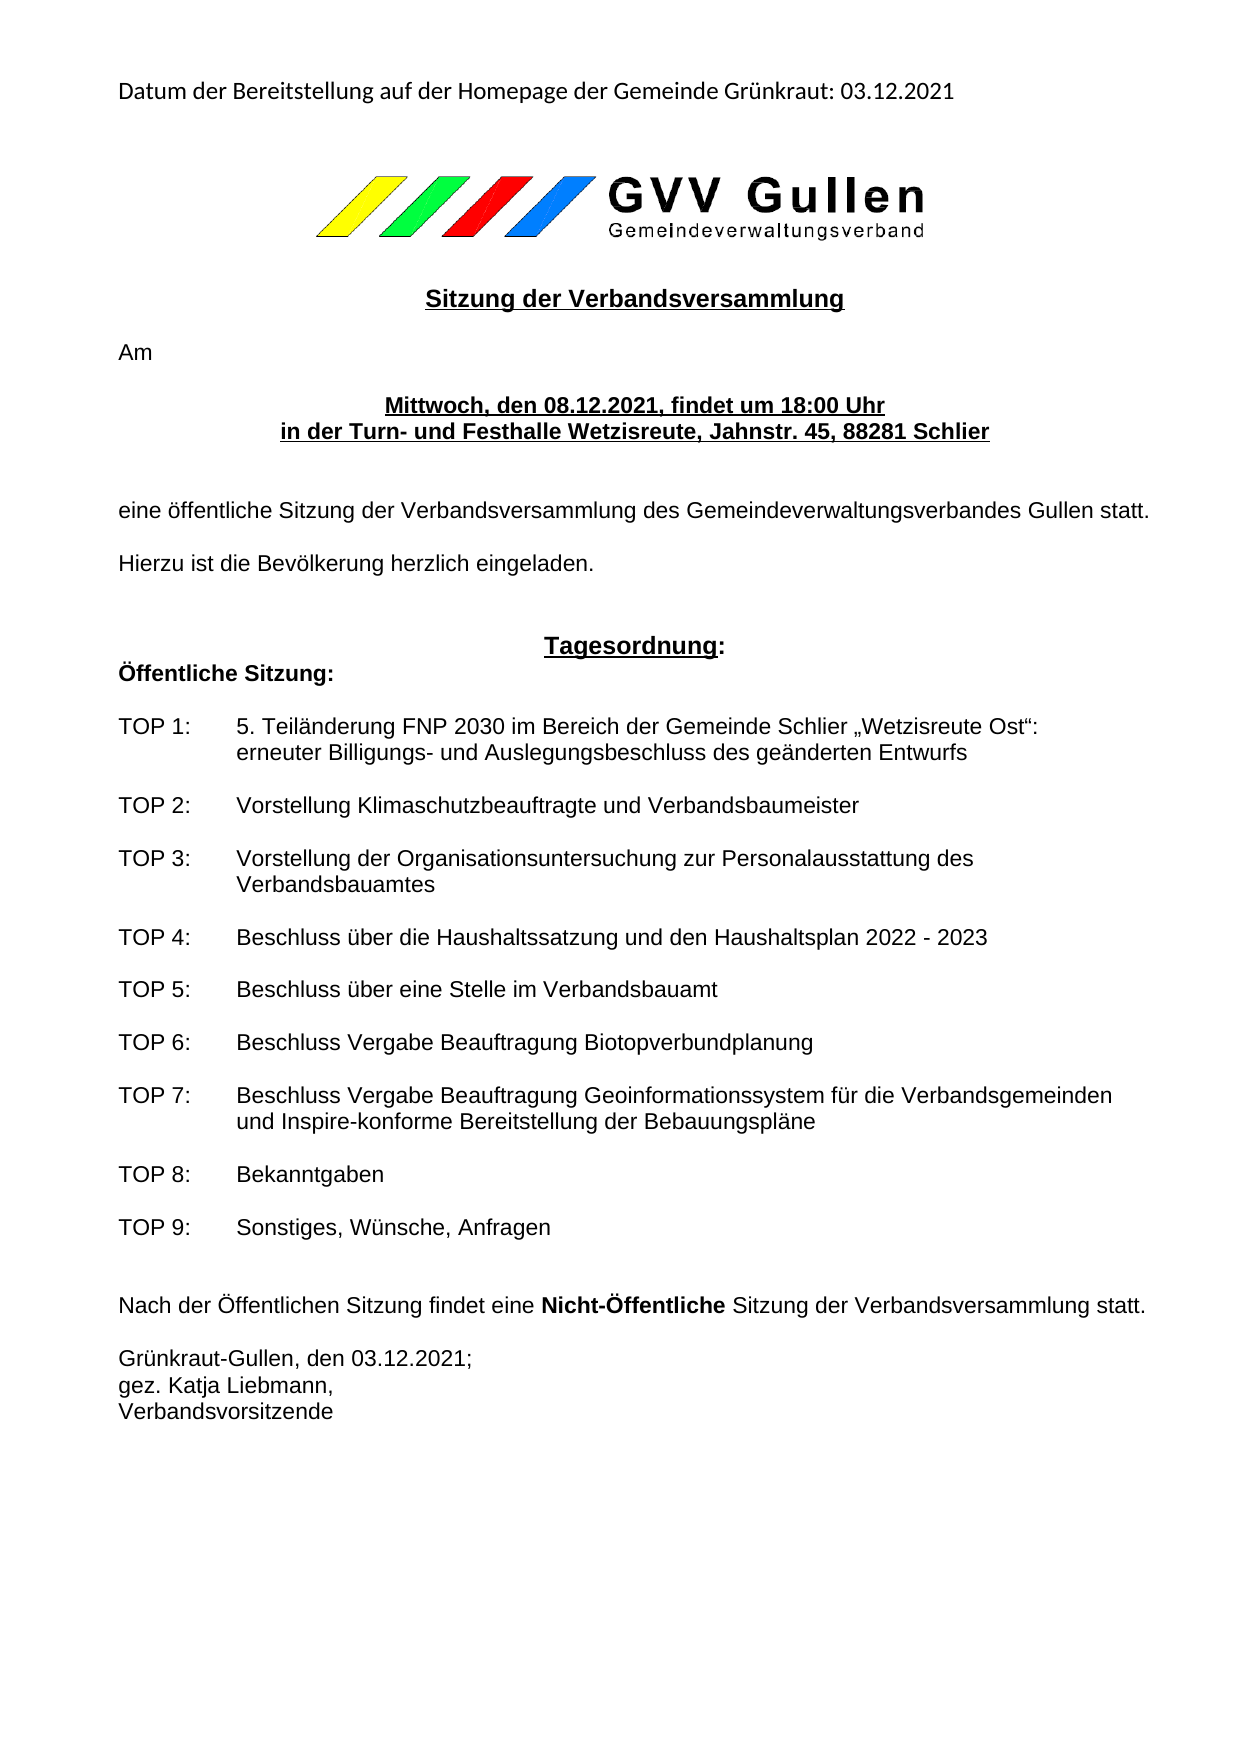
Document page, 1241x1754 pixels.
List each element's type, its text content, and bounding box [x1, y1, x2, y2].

text Grünkraut-Gullen, den 03.12.2021; [118, 1345, 1152, 1372]
text TOP 5: Beschluss über eine Stelle im Verbandsbauamt [118, 976, 1152, 1003]
text TOP 4: Beschluss über die Haushaltssatzung und den Haushaltsplan 2022 - 2023 [118, 923, 1152, 950]
text Verbandsvorsitzende [118, 1398, 1152, 1424]
text Öffentliche Sitzung: [118, 660, 1152, 686]
text Tagesordnung: [118, 631, 1152, 660]
text Hierzu ist die Bevölkerung herzlich eingeladen. [118, 550, 1152, 576]
text TOP 8: Bekanntgaben [118, 1161, 1152, 1187]
text erneuter Billigungs- und Auslegungsbeschluss des geänderten Entwurfs [118, 739, 1152, 765]
picture [306, 133, 963, 284]
text Sitzung der Verbandsversammlung [118, 284, 1152, 313]
text Am [118, 339, 1152, 365]
text gez. Katja Liebmann, [118, 1372, 1152, 1398]
text TOP 9: Sonstiges, Wünsche, Anfragen [118, 1213, 1152, 1240]
text TOP 1: 5. Teiländerung FNP 2030 im Bereich der Gemeinde Schlier „Wetzisreute Ost“: [118, 713, 1152, 739]
text TOP 3: Vorstellung der Organisationsuntersuchung zur Personalausstattung des Verbandsbauamtes [118, 844, 1152, 897]
text TOP 2: Vorstellung Klimaschutzbeauftragte und Verbandsbaumeister [118, 792, 1152, 818]
text Nach der Öffentlichen Sitzung findet eine Nicht-Öffentliche Sitzung der Verbandsversammlung statt. [118, 1292, 1152, 1319]
text TOP 6: Beschluss Vergabe Beauftragung Biotopverbundplanung [118, 1029, 1152, 1055]
text in der Turn- und Festhalle Wetzisreute, Jahnstr. 45, 88281 Schlier [118, 418, 1152, 444]
text TOP 7: Beschluss Vergabe Beauftragung Geoinformationssystem für die Verbandsgemeinden und Inspire-konforme Bereitstellung der Bebauungspläne [118, 1082, 1152, 1134]
text Mittwoch, den 08.12.2021, findet um 18:00 Uhr [118, 392, 1152, 418]
text eine öffentliche Sitzung der Verbandsversammlung des Gemeindeverwaltungsverbandes Gullen statt. [118, 497, 1152, 523]
